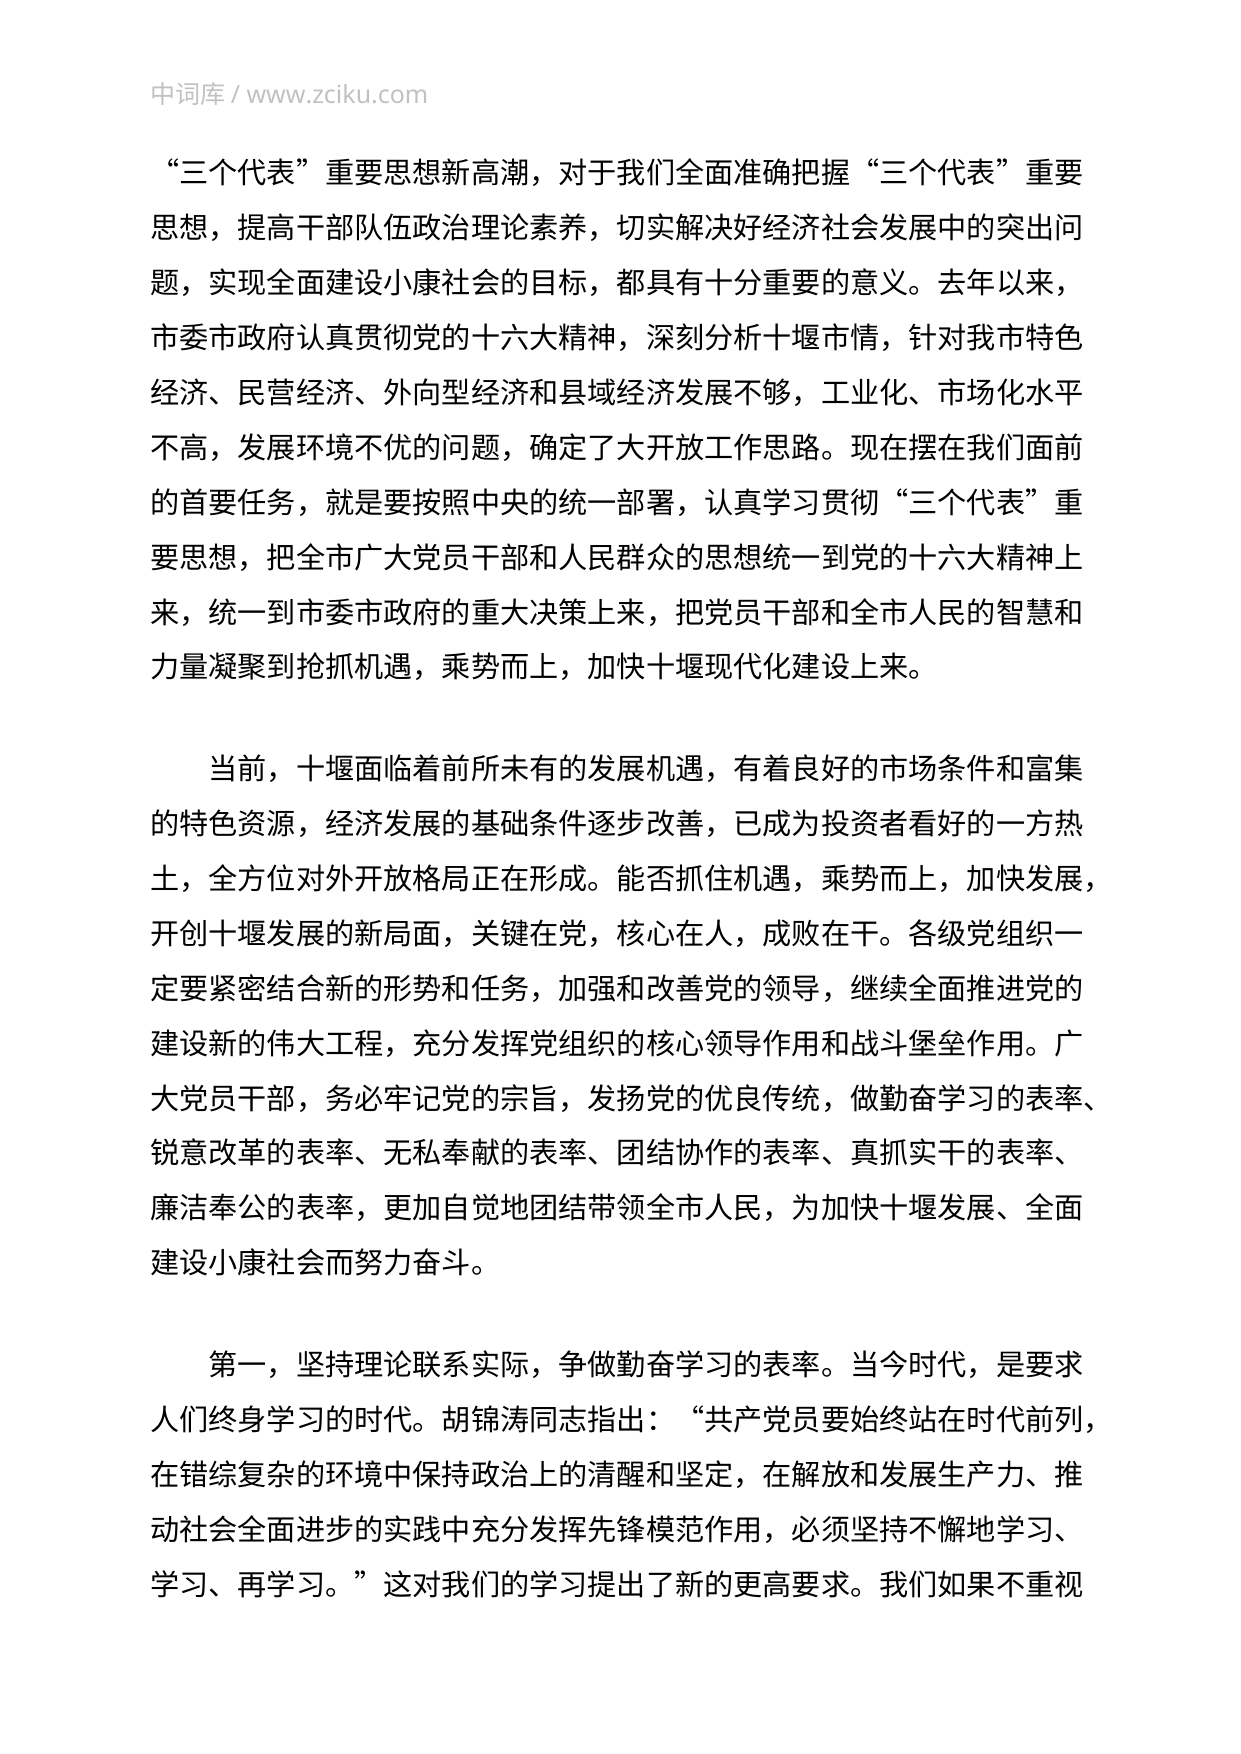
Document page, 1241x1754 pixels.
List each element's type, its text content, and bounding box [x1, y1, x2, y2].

text 当前，十堰面临着前所未有的发展机遇，有着良好的市场条件和富集的特色资源，经济发展的基础条件逐步改善，已成为投资者看好的一方热土，全方位对外开放格局正在形成。能否抓住机遇，乘势而上，加快发展，开创十堰发展的新局面，关键在党，核心在人，成败在干。各级党组织一定要紧密结合新的形势和任务，加强和改善党的领导，继续全面推进党的建设新的伟大工程，充分发挥党组织的核心领导作用和战斗堡垒作用。广大党员干部，务必牢记党的宗旨，发扬党的优良传统，做勤奋学习的表率、锐意改革的表率、无私奉献的表率、团结协作的表率、真抓实干的表率、廉洁奉公的表率，更加自觉地团结带领全市人民，为加快十堰发展、全面建设小康社会而努力奋斗。 [150, 746, 1090, 1282]
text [150, 1342, 1090, 1603]
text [150, 150, 1090, 686]
